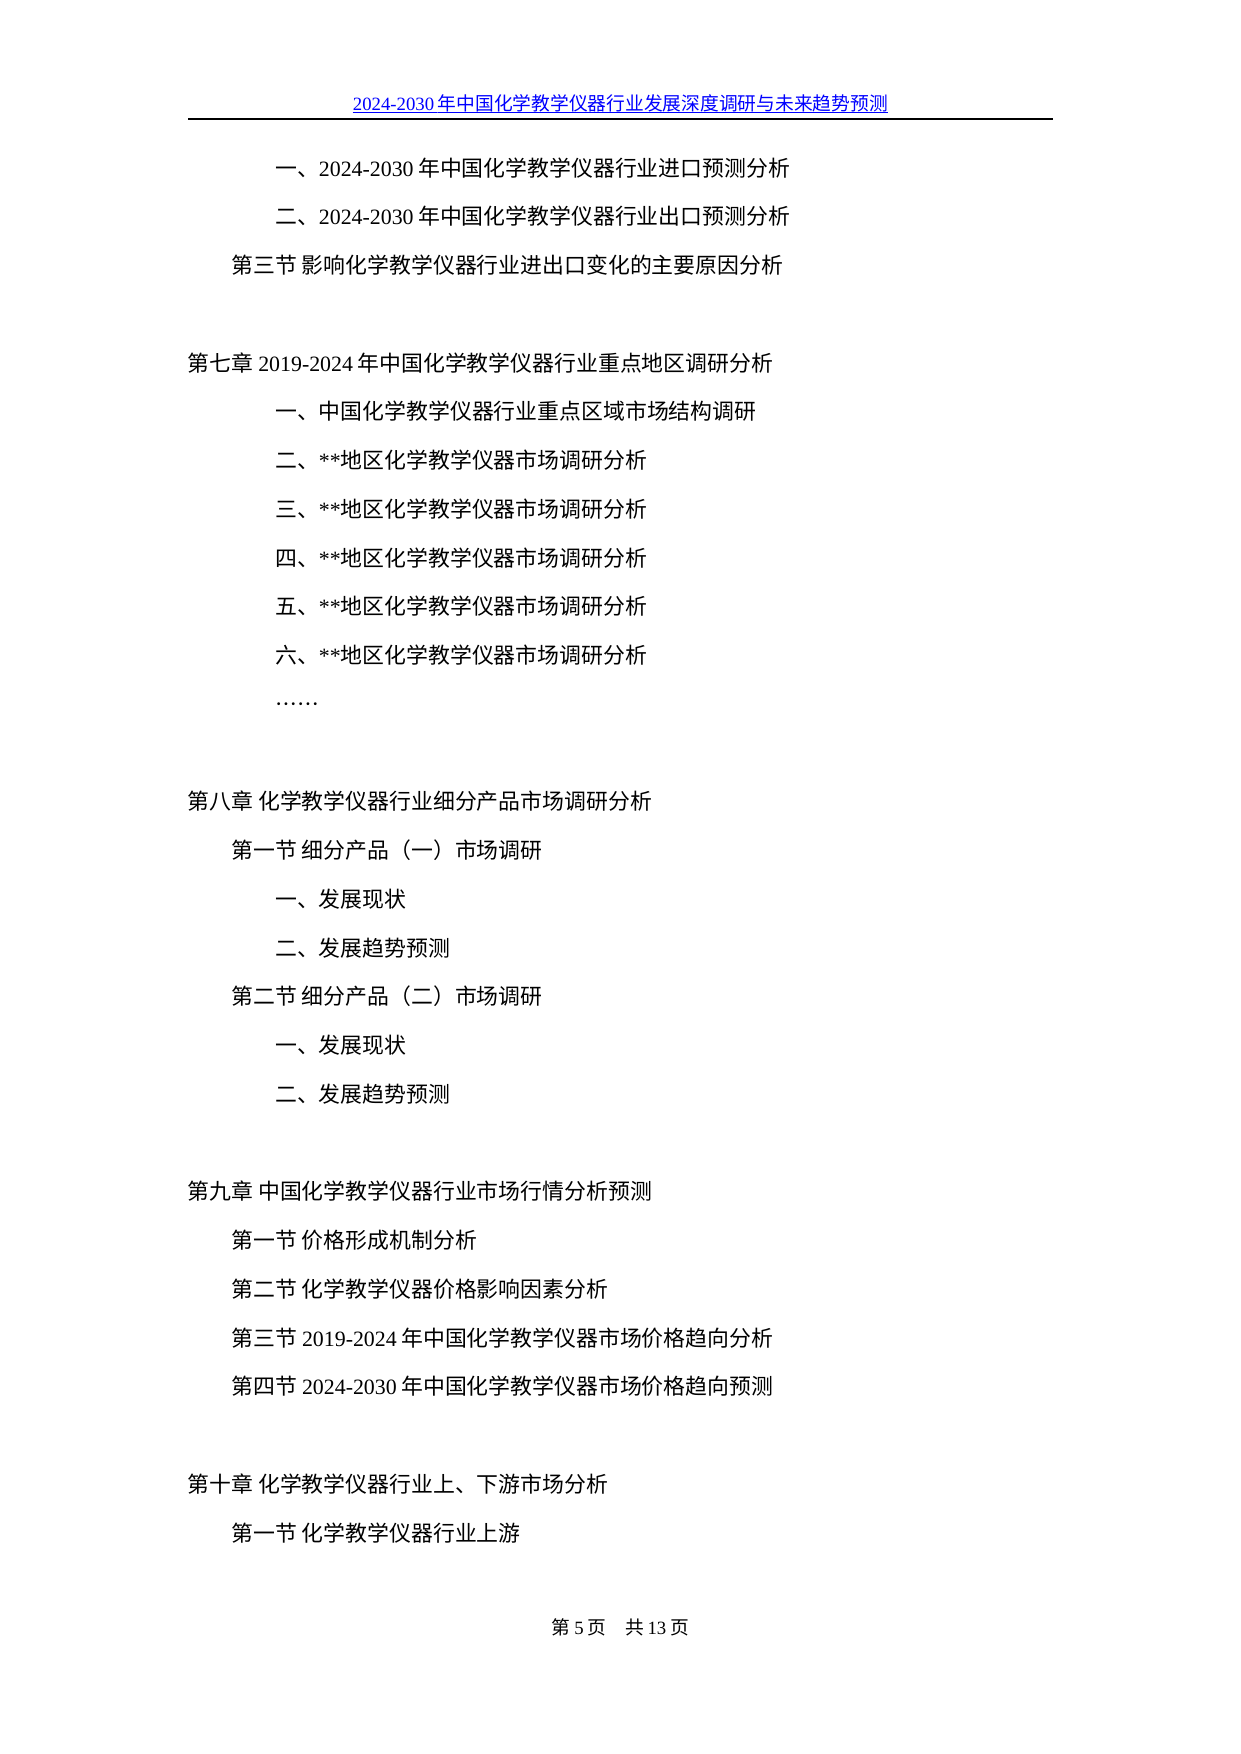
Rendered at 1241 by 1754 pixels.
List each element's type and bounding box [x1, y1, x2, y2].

text [187, 150, 1053, 1548]
